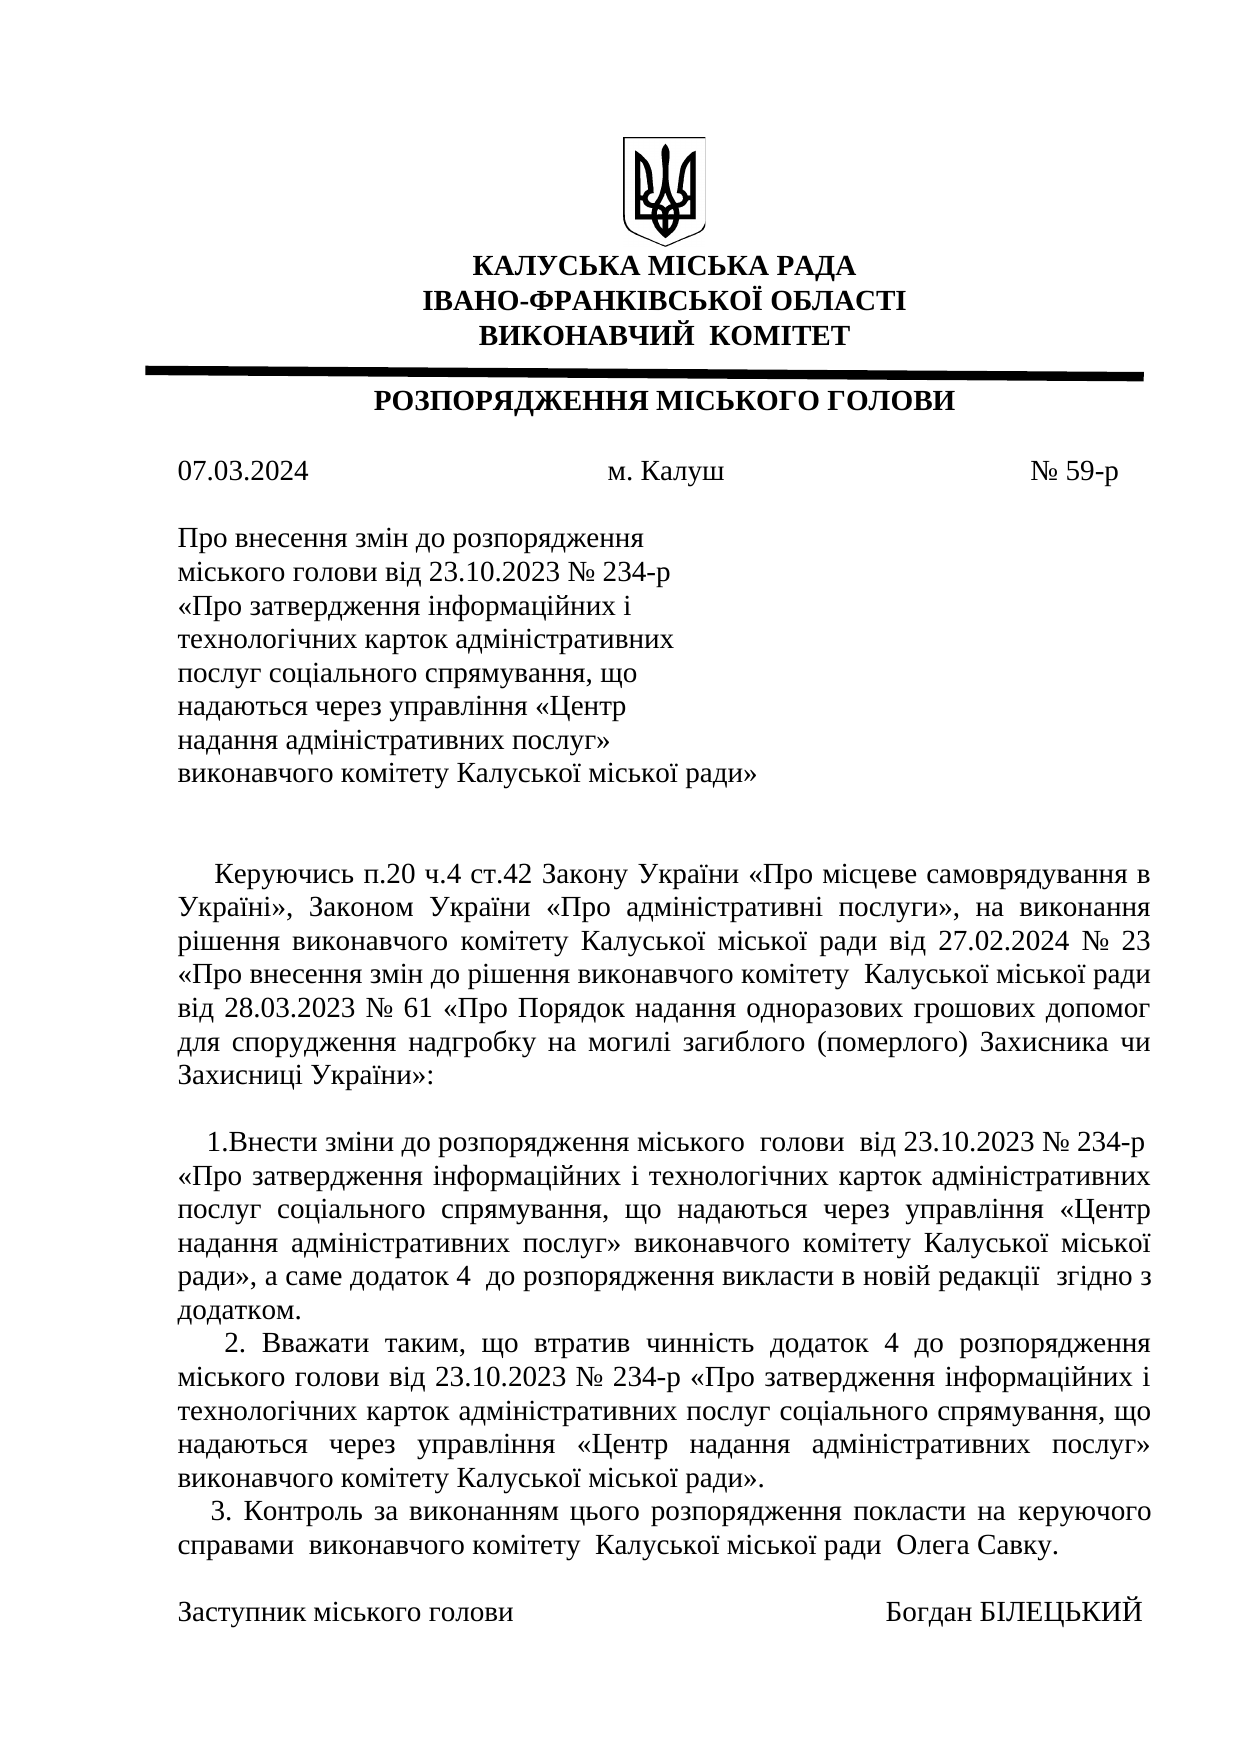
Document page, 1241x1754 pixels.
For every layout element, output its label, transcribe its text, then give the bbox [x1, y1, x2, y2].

text ІВАНО-ФРАНКІВСЬКОЇ ОБЛАСТІ [177, 283, 1152, 317]
text «Про затвердження інформаційних і технологічних карток адміністративних послуг соціального спрямування, що надаються через управління «Центр надання адміністративних послуг» виконавчого комітету Калуської міської ради», а саме додаток 4 до розпорядження викласти в новій редакції згідно з додатком. [177, 1158, 1152, 1326]
text послуг соціального спрямування, що [177, 655, 768, 688]
text 07.03.2024 м. Калуш № 59-р [177, 453, 1152, 487]
text 2. Вважати таким, що втратив чинність додаток 4 до розпорядження міського голови від 23.10.2023 № 234-р «Про затвердження інформаційних і технологічних карток адміністративних послуг соціального спрямування, що надаються через управління «Центр надання адміністративних послуг» виконавчого комітету Калуської міської ради». [177, 1326, 1152, 1493]
text 3. Контроль за виконанням цього розпорядження покласти на керуючого справами виконавчого комітету Калуської міської ради Олега Савку. [177, 1493, 1152, 1560]
text «Про затвердження інформаційних і технологічних карток адміністративних [177, 588, 768, 655]
text Заступник міського голови Богдан БІЛЕЦЬКИЙ [177, 1594, 1152, 1627]
text міського голови від 23.10.2023 № 234-р [177, 554, 768, 588]
text надаються через управління «Центр [177, 688, 768, 722]
text Про внесення змін до розпорядження [177, 521, 768, 554]
text надання адміністративних послуг» виконавчого комітету Калуської міської ради» [177, 722, 768, 789]
text РОЗПОРЯДЖЕННЯ МІСЬКОГО ГОЛОВИ [177, 383, 1152, 417]
text Керуючись п.20 ч.4 ст.42 Закону України «Про місцеве самоврядування в Україні», Законом України «Про адміністративні послуги», на виконання рішення виконавчого комітету Калуської міської ради від 27.02.2024 № 23 «Про внесення змін до рішення виконавчого комітету Калуської міської ради від 28.03.2023 № 61 «Про Порядок надання одноразових грошових допомог для спорудження надгробку на могилі загиблого (померлого) Захисника чи Захисниці України»: [177, 856, 1152, 1091]
text 1.Внести зміни до розпорядження міського голови від 23.10.2023 № 234-р [177, 1124, 1152, 1158]
text КАЛУСЬКА МІСЬКА РАДА [177, 248, 1152, 282]
text ВИКОНАВЧИЙ КОМІТЕТ [177, 318, 1152, 352]
